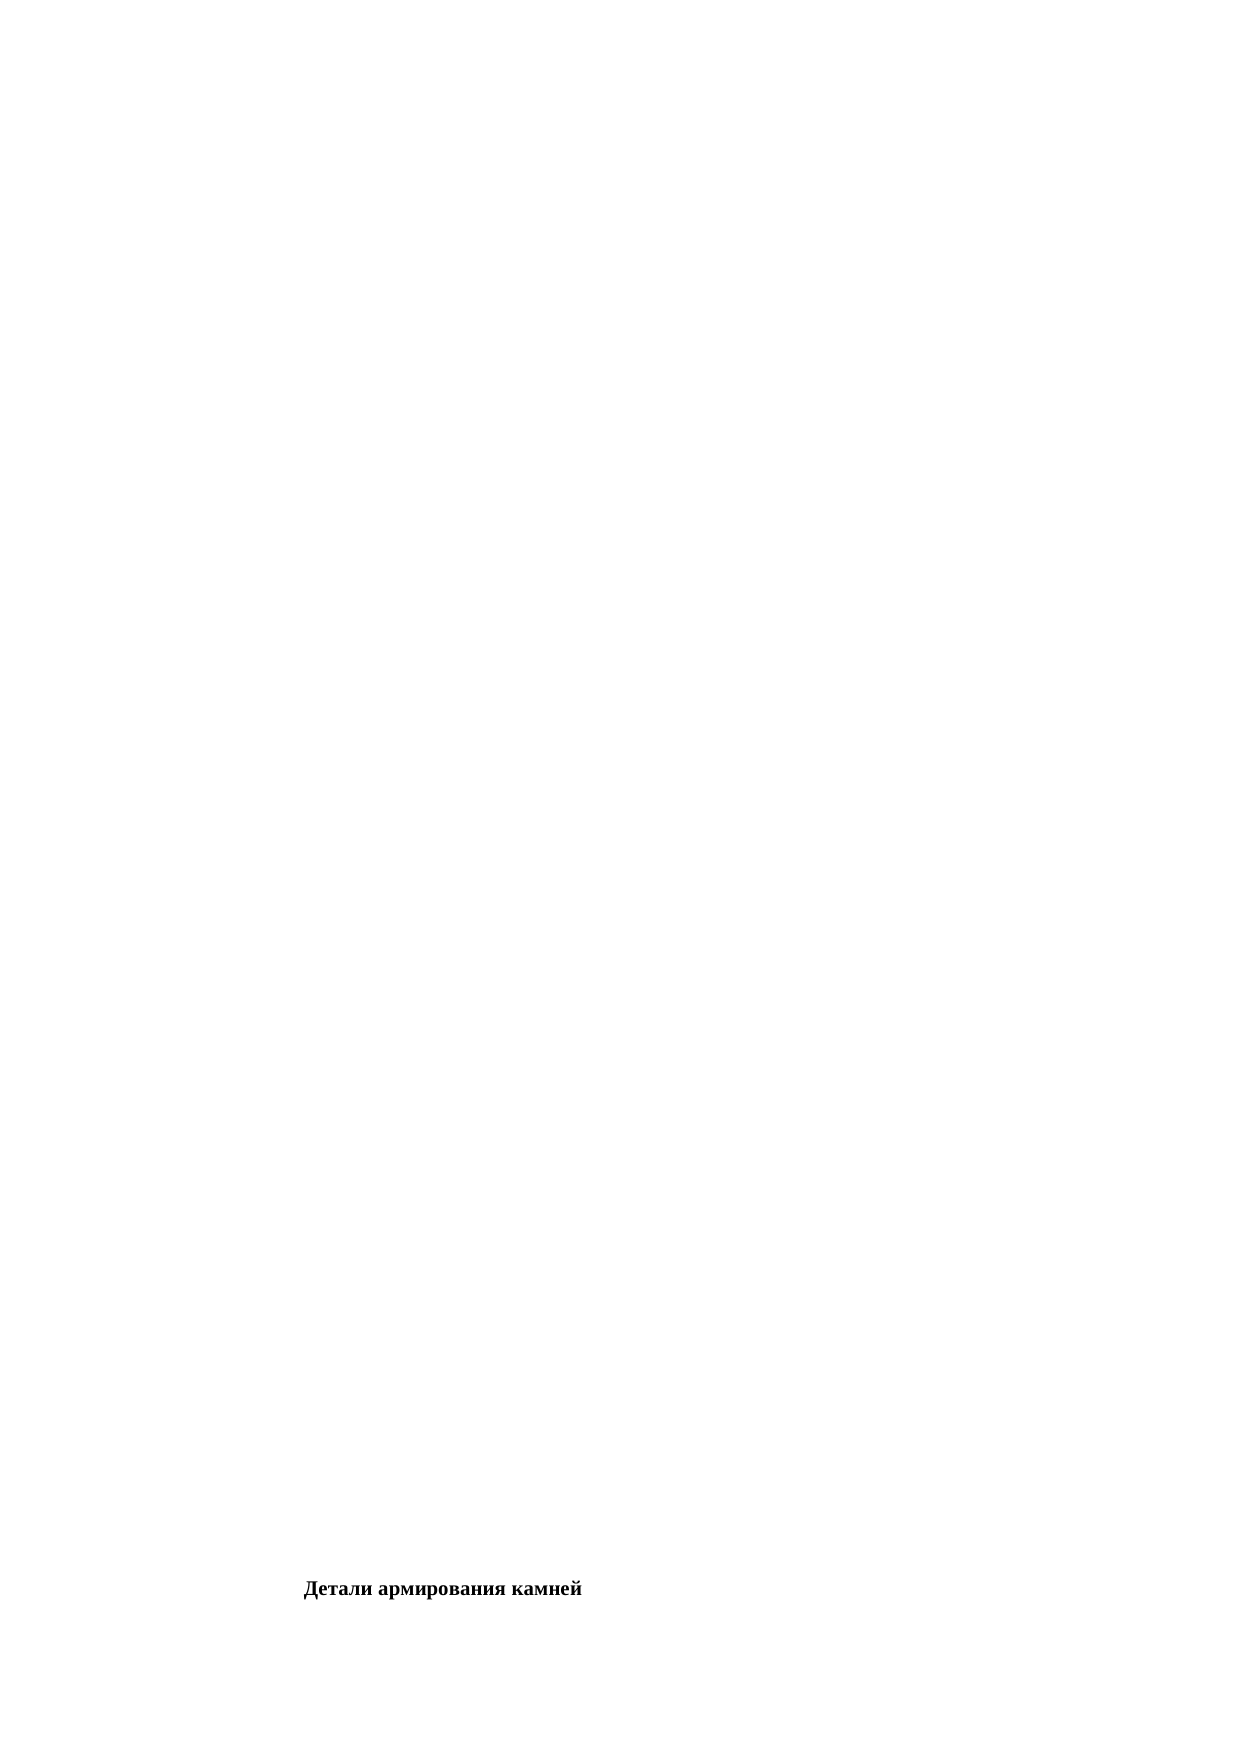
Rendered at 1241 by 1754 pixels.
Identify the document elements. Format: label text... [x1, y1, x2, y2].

text Детали армирования камней [118, 1576, 768, 1600]
